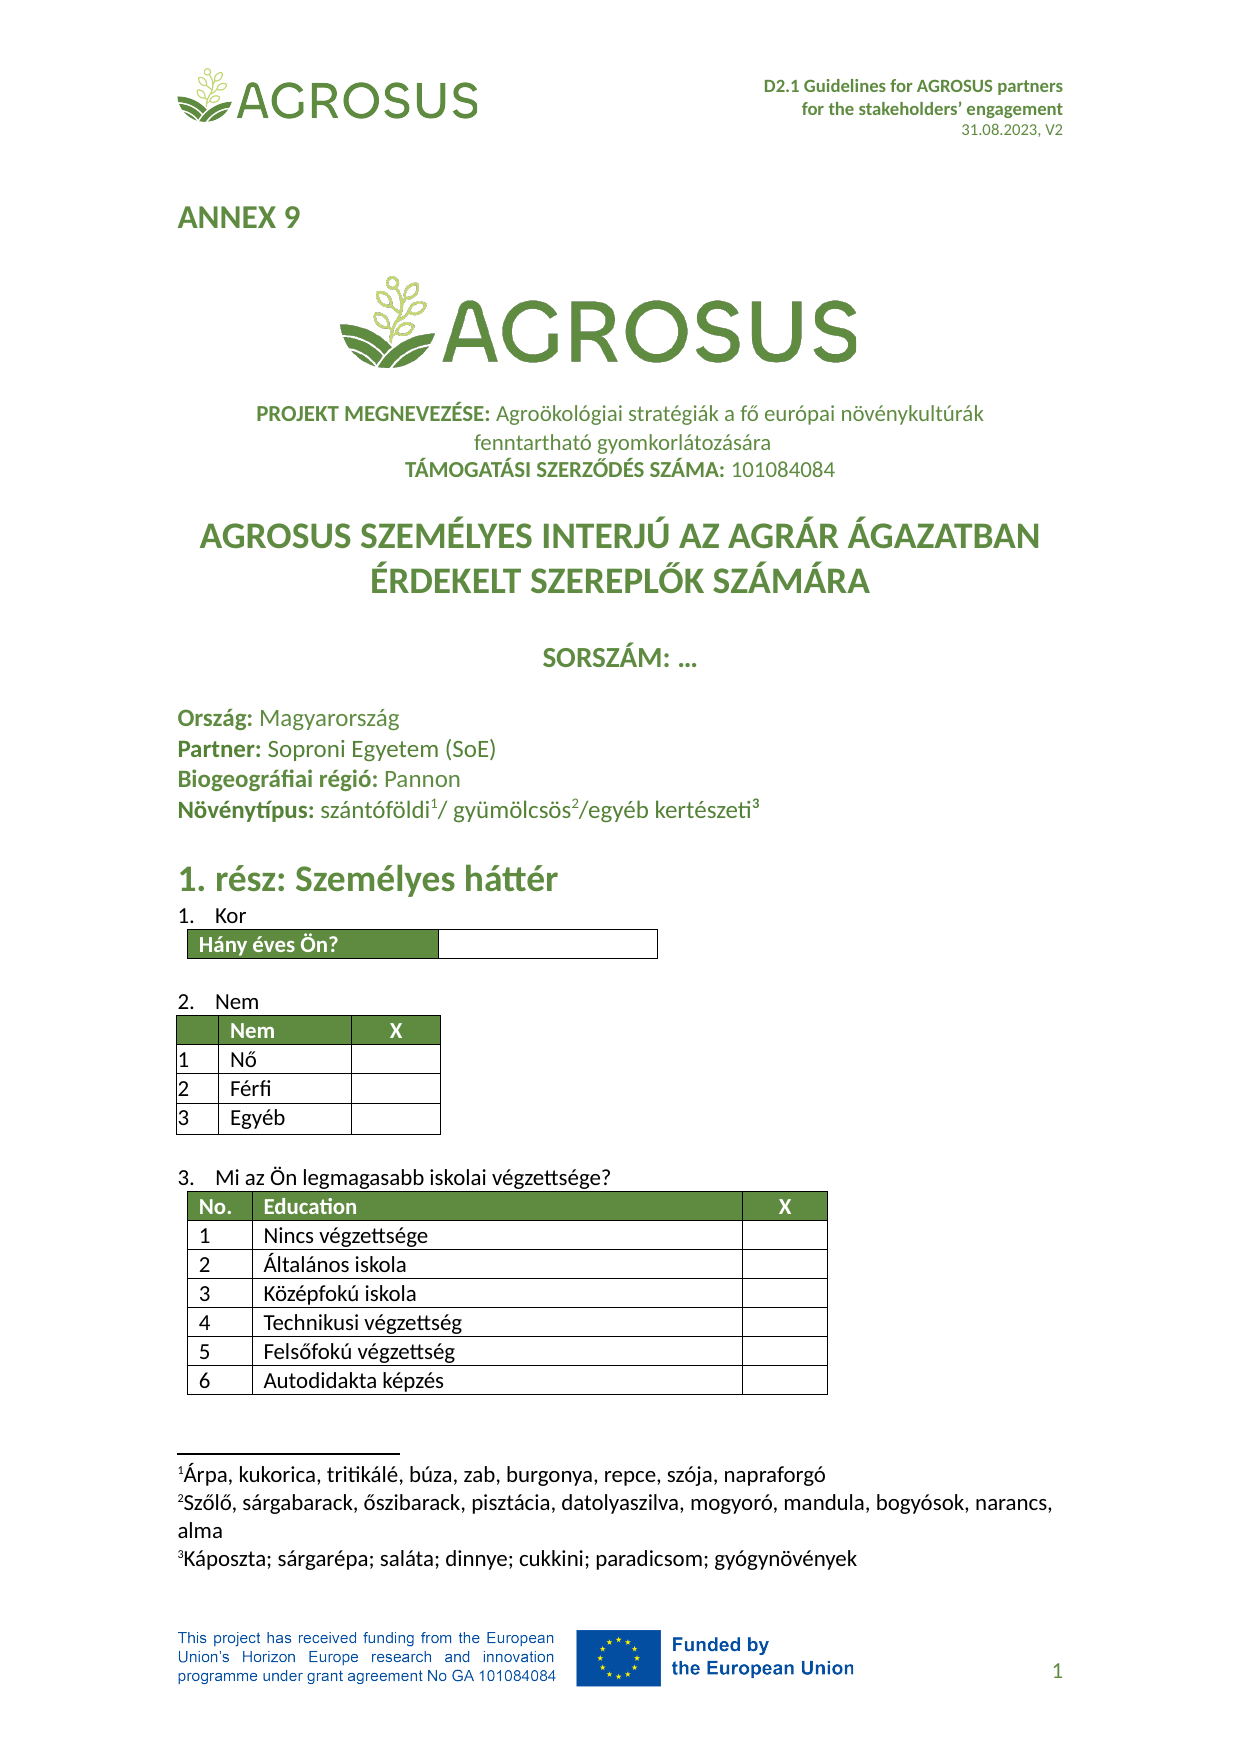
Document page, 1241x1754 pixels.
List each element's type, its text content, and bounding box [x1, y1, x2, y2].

table_header X [352, 1016, 440, 1044]
text AGROSUS SZEMÉLYES INTERJÚ AZ AGRÁR ÁGAZATBAN ÉRDEKELT SZEREPLŐK SZÁMÁRA [177, 512, 1063, 603]
subtitle Biogeográfiai régió: Pannon [177, 764, 1063, 794]
picture [177, 1628, 854, 1688]
table_cell 3 [177, 1104, 218, 1134]
table_cell Nincs végzettsége [253, 1221, 742, 1249]
table_cell 1 [177, 1045, 218, 1073]
table_cell Férfi [219, 1074, 351, 1102]
table_header Education [253, 1192, 742, 1220]
list Kor [177, 901, 1063, 929]
table_header Hány éves Ön? [188, 930, 438, 958]
picture [177, 68, 478, 122]
table_header No. [188, 1192, 252, 1220]
table_header [439, 930, 657, 958]
text fenntartható gyomkorlátozására [177, 428, 1063, 456]
table_header [177, 1016, 218, 1044]
text Partner: Soproni Egyetem (SoE) [177, 733, 1063, 764]
table_cell Nő [219, 1045, 351, 1073]
table_cell Technikusi végzettség [253, 1308, 742, 1336]
table_cell Felsőfokú végzettség [253, 1337, 742, 1365]
table_header Nem [219, 1016, 351, 1044]
table_cell 4 [188, 1308, 252, 1336]
table_cell [352, 1104, 440, 1134]
table_cell [352, 1074, 440, 1102]
table_cell [743, 1366, 827, 1394]
subtitle Ország: Magyarország [177, 703, 1063, 733]
table_cell 3 [188, 1279, 252, 1307]
subtitle 1. rész: Személyes háttér [177, 855, 1063, 901]
table_header X [743, 1192, 827, 1220]
table_cell [743, 1221, 827, 1249]
text SORSZÁM: … [177, 639, 1063, 674]
table_cell Középfokú iskola [253, 1279, 742, 1307]
text PROJEKT MEGNEVEZÉSE: Agroökológiai stratégiák a fő európai növénykultúrák [177, 399, 1063, 428]
table_cell 6 [188, 1366, 252, 1394]
table_cell [743, 1279, 827, 1307]
table_cell [743, 1308, 827, 1336]
text ANNEX 9 [177, 196, 1063, 237]
table_cell [743, 1250, 827, 1278]
table_cell 2 [188, 1250, 252, 1278]
table_cell [743, 1337, 827, 1365]
table_cell [352, 1045, 440, 1073]
list Nem [177, 987, 1063, 1015]
list Mi az Ön legmagasabb iskolai végzettsége? [177, 1163, 1063, 1191]
table_cell 1 [188, 1221, 252, 1249]
picture [340, 276, 857, 368]
table_cell Egyéb [219, 1104, 351, 1134]
table_cell 5 [188, 1337, 252, 1365]
table_cell Autodidakta képzés [253, 1366, 742, 1394]
table_cell Általános iskola [253, 1250, 742, 1278]
text TÁMOGATÁSI SZERZŐDÉS SZÁMA: 101084084 [177, 456, 1063, 484]
text Növénytípus: szántóföldi/ gyümölcsös/egyéb kertészeti [177, 794, 1063, 825]
table_cell 2 [177, 1074, 218, 1102]
